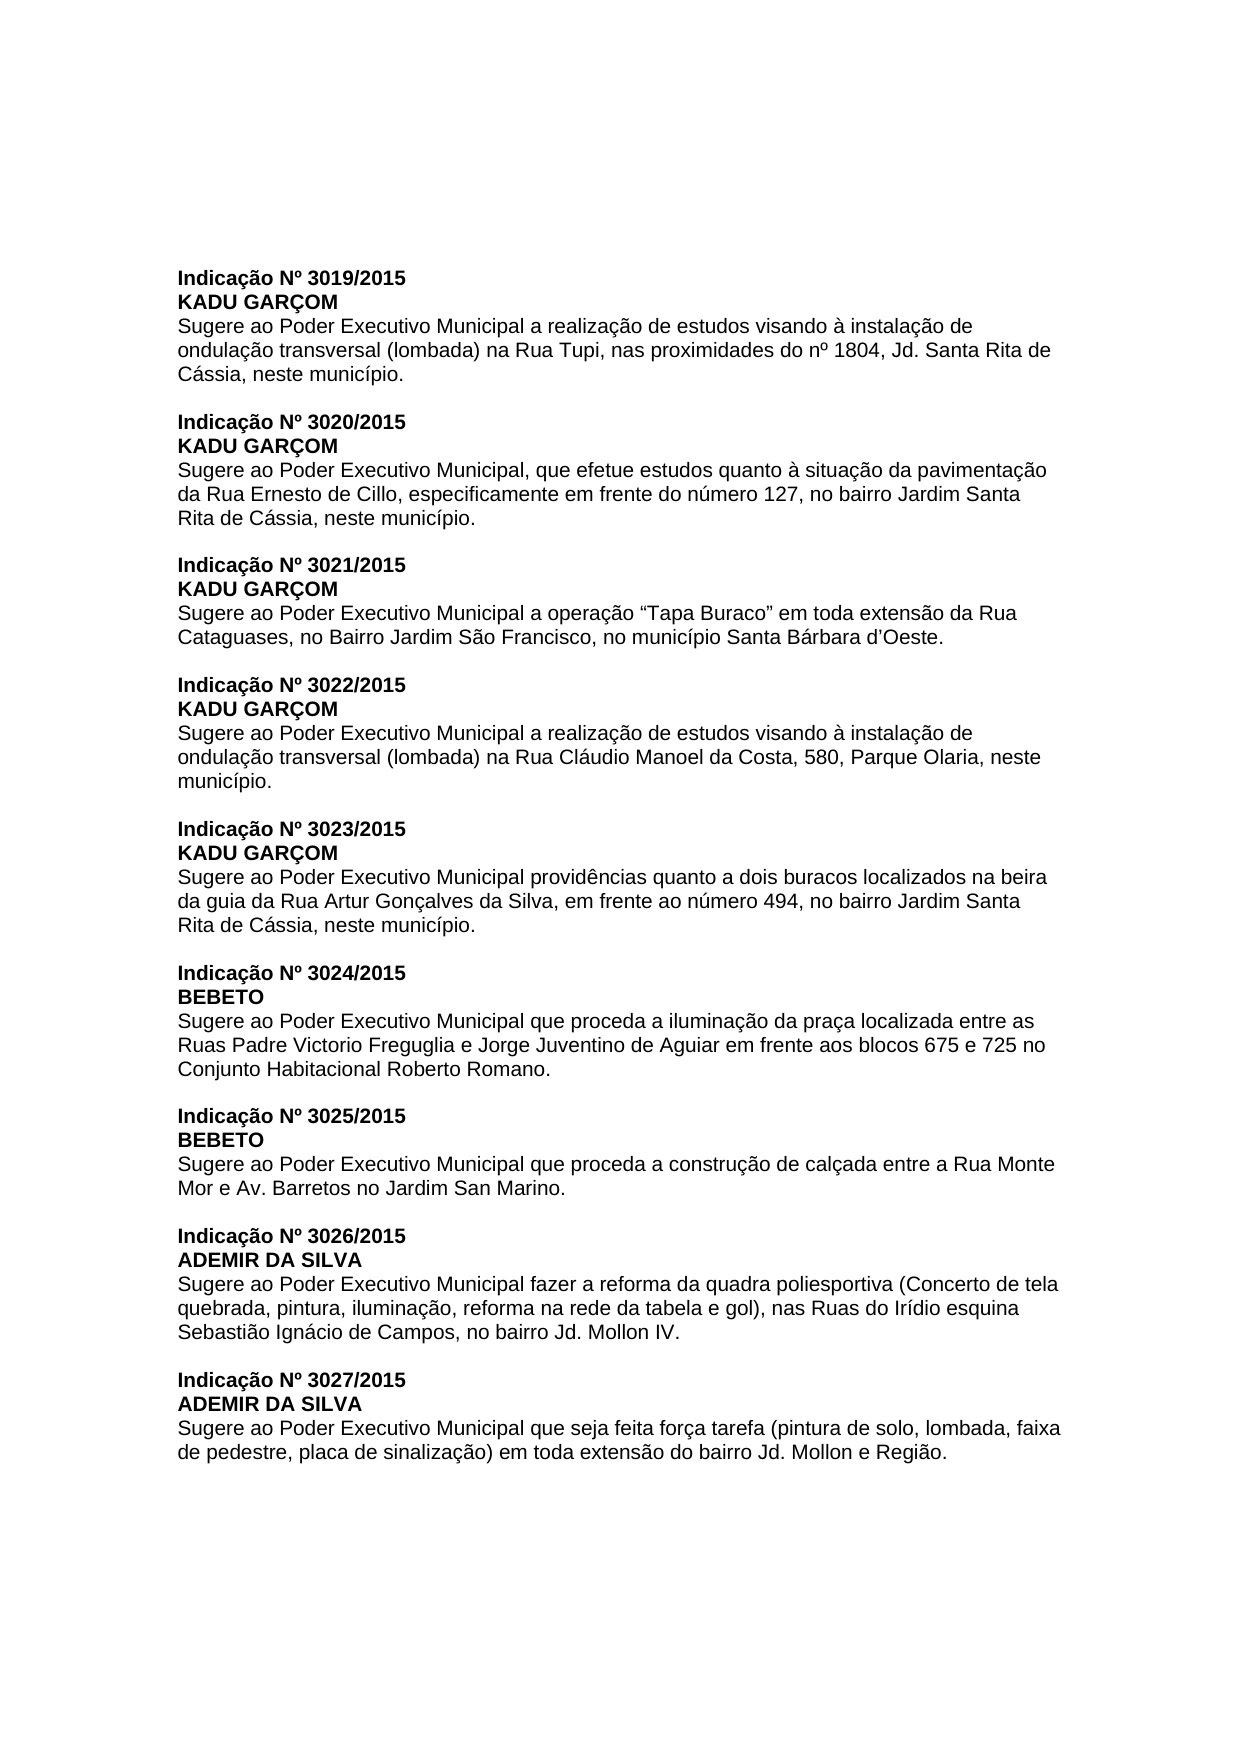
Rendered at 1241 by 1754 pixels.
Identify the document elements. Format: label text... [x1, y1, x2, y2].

text Sugere ao Poder Executivo Municipal fazer a reforma da quadra poliesportiva (Concerto de tela quebrada, pintura, iluminação, reforma na rede da tabela e gol), nas Ruas do Irídio esquina Sebastião Ignácio de Campos, no bairro Jd. Mollon IV. [177, 1272, 1063, 1344]
text Indicação Nº 3027/2015 [177, 1368, 1063, 1392]
text Indicação Nº 3020/2015 [177, 409, 1063, 433]
text Indicação Nº 3026/2015 [177, 1224, 1063, 1248]
text ADEMIR DA SILVA [177, 1392, 1063, 1416]
text KADU GARÇOM [177, 577, 1063, 601]
text KADU GARÇOM [177, 433, 1063, 457]
text Sugere ao Poder Executivo Municipal a operação “Tapa Buraco” em toda extensão da Rua Cataguases, no Bairro Jardim São Francisco, no município Santa Bárbara d’Oeste. [177, 601, 1063, 649]
text BEBETO [177, 1128, 1063, 1152]
text Indicação Nº 3019/2015 [177, 266, 1063, 290]
text ADEMIR DA SILVA [177, 1248, 1063, 1272]
text Sugere ao Poder Executivo Municipal a realização de estudos visando à instalação de ondulação transversal (lombada) na Rua Tupi, nas proximidades do nº 1804, Jd. Santa Rita de Cássia, neste município. [177, 314, 1063, 386]
text Sugere ao Poder Executivo Municipal a realização de estudos visando à instalação de ondulação transversal (lombada) na Rua Cláudio Manoel da Costa, 580, Parque Olaria, neste município. [177, 721, 1063, 793]
text Indicação Nº 3024/2015 [177, 961, 1063, 984]
text Indicação Nº 3025/2015 [177, 1104, 1063, 1128]
text Sugere ao Poder Executivo Municipal que proceda a iluminação da praça localizada entre as Ruas Padre Victorio Freguglia e Jorge Juventino de Aguiar em frente aos blocos 675 e 725 no Conjunto Habitacional Roberto Romano. [177, 1008, 1063, 1080]
text Indicação Nº 3022/2015 [177, 673, 1063, 697]
text KADU GARÇOM [177, 290, 1063, 314]
text Sugere ao Poder Executivo Municipal que proceda a construção de calçada entre a Rua Monte Mor e Av. Barretos no Jardim San Marino. [177, 1152, 1063, 1200]
text Indicação Nº 3021/2015 [177, 553, 1063, 577]
text Indicação Nº 3023/2015 [177, 817, 1063, 841]
text Sugere ao Poder Executivo Municipal que seja feita força tarefa (pintura de solo, lombada, faixa de pedestre, placa de sinalização) em toda extensão do bairro Jd. Mollon e Região. [177, 1416, 1063, 1464]
text Sugere ao Poder Executivo Municipal providências quanto a dois buracos localizados na beira da guia da Rua Artur Gonçalves da Silva, em frente ao número 494, no bairro Jardim Santa Rita de Cássia, neste município. [177, 865, 1063, 937]
text Sugere ao Poder Executivo Municipal, que efetue estudos quanto à situação da pavimentação da Rua Ernesto de Cillo, especificamente em frente do número 127, no bairro Jardim Santa Rita de Cássia, neste município. [177, 457, 1063, 529]
text BEBETO [177, 984, 1063, 1008]
text KADU GARÇOM [177, 697, 1063, 721]
text KADU GARÇOM [177, 841, 1063, 865]
